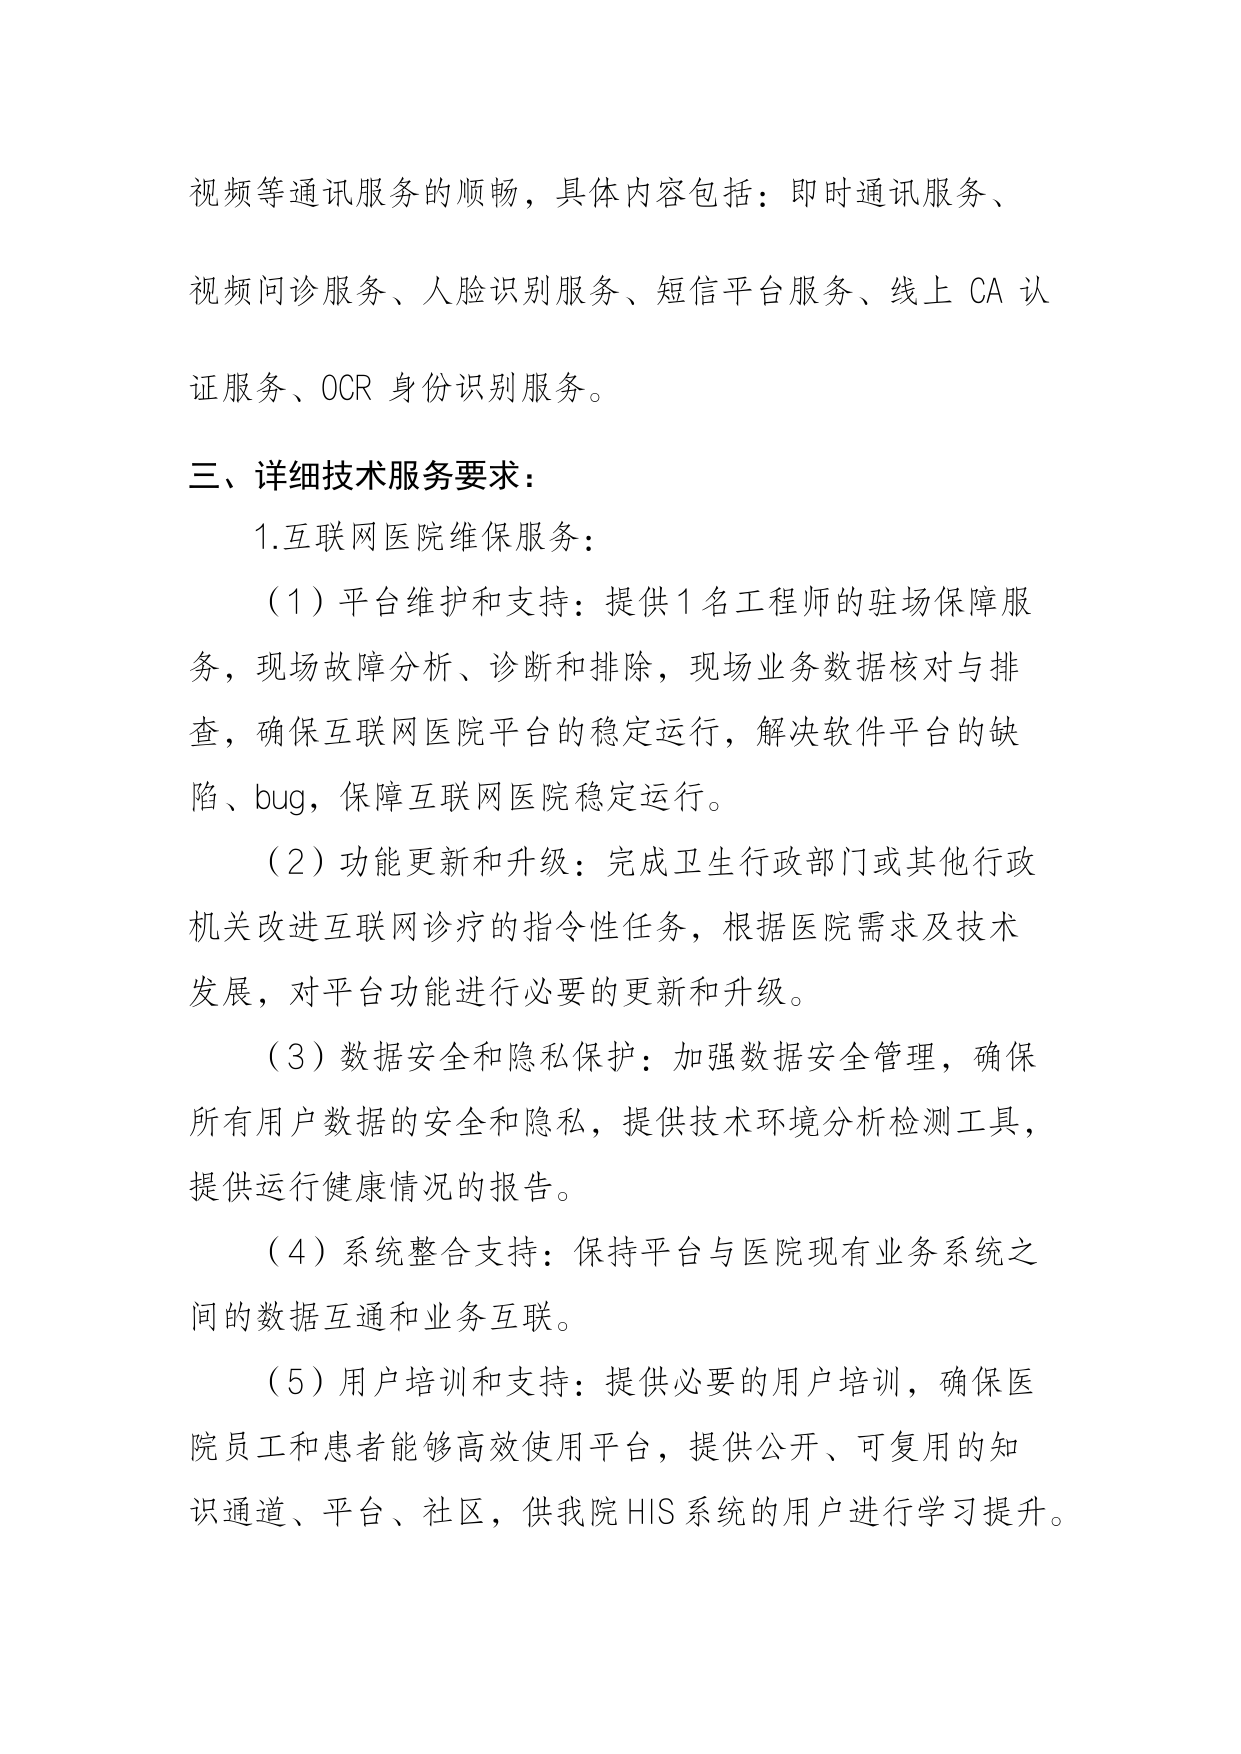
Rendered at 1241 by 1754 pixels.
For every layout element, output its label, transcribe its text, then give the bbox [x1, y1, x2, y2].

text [187, 162, 1053, 422]
text （1）平台维护和支持：提供1名工程师的驻场保障服务，现场故障分析、诊断和排除，现场业务数据核对与排查，确保互联网医院平台的稳定运行，解决软件平台的缺陷、bug，保障互联网医院稳定运行。 [187, 571, 1053, 831]
text 三、详细技术服务要求： [187, 441, 1053, 506]
text （4）系统整合支持：保持平台与医院现有业务系统之间的数据互通和业务互联。 [187, 1221, 1053, 1351]
text 1.互联网医院维保服务： [187, 506, 1053, 571]
text （5）用户培训和支持：提供必要的用户培训，确保医院员工和患者能够高效使用平台，提供公开、可复用的知识通道、平台、社区，供我院HIS系统的用户进行学习提升。 [187, 1351, 1053, 1546]
text （2）功能更新和升级：完成卫生行政部门或其他行政机关改进互联网诊疗的指令性任务，根据医院需求及技术发展，对平台功能进行必要的更新和升级。 [187, 831, 1053, 1026]
text （3）数据安全和隐私保护：加强数据安全管理，确保所有用户数据的安全和隐私，提供技术环境分析检测工具，提供运行健康情况的报告。 [187, 1026, 1053, 1221]
